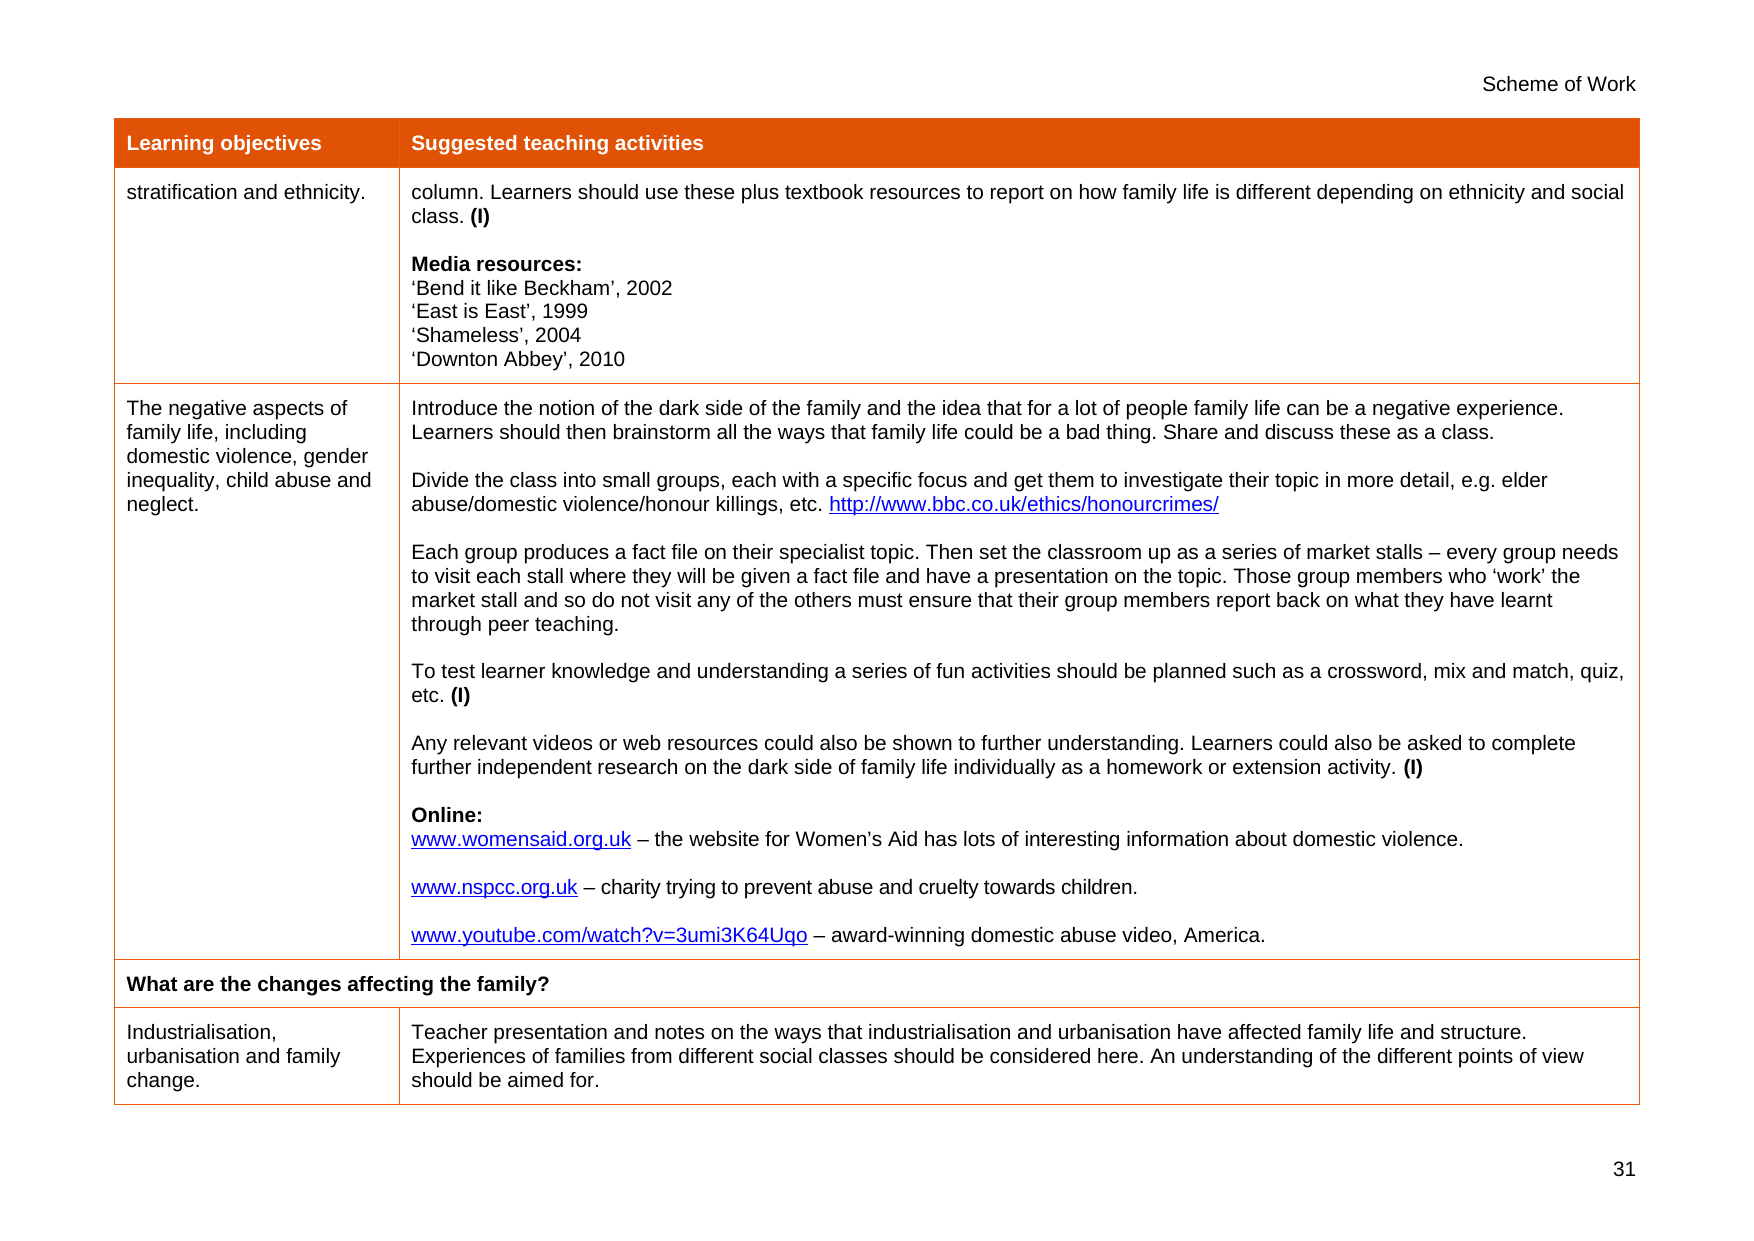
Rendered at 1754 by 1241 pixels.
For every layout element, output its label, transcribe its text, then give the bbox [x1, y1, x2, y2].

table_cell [115, 168, 399, 383]
table_cell The negative aspects of family life, including domestic violence, gender inequality, child abuse and neglect. [115, 384, 399, 958]
table_cell Introduce the notion of the dark side of the family and the idea that for a lot of people family life can be a negative experience. Learners should then brainstorm all the ways that family life could be a bad thing. Share and discuss these as a class. Divide the class into small groups, each with a specific focus and get them to investigate their topic in more detail, e.g. elder abuse/domestic violence/honour killings, etc. http://www.bbc.co.uk/ethics/honourcrimes/ Each group produces a fact file on their specialist topic. Then set the classroom up as a series of market stalls – every group needs to visit each stall where they will be given a fact file and have a presentation on the topic. Those group members who ‘work’ the market stall and so do not visit any of the others must ensure that their group members report back on what they have learnt through peer teaching. To test learner knowledge and understanding a series of fun activities should be planned such as a crossword, mix and match, quiz, etc. (I) Any relevant videos or web resources could also be shown to further understanding. Learners could also be asked to complete further independent research on the dark side of family life individually as a homework or extension activity. (I) Online: www.womensaid.org.uk – the website for Women’s Aid has lots of interesting information about domestic violence. www.nspcc.org.uk – charity trying to prevent abuse and cruelty towards children. www.youtube.com/watch?v=3umi3K64Uqo – award-winning domestic abuse video, America. [400, 384, 1639, 958]
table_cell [400, 168, 1639, 383]
table_header Suggested teaching activities [400, 119, 1639, 167]
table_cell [400, 1008, 1639, 1103]
table_cell What are the changes affecting the family? [115, 960, 1639, 1007]
table_header Learning objectives [115, 119, 399, 167]
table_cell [115, 1008, 399, 1103]
